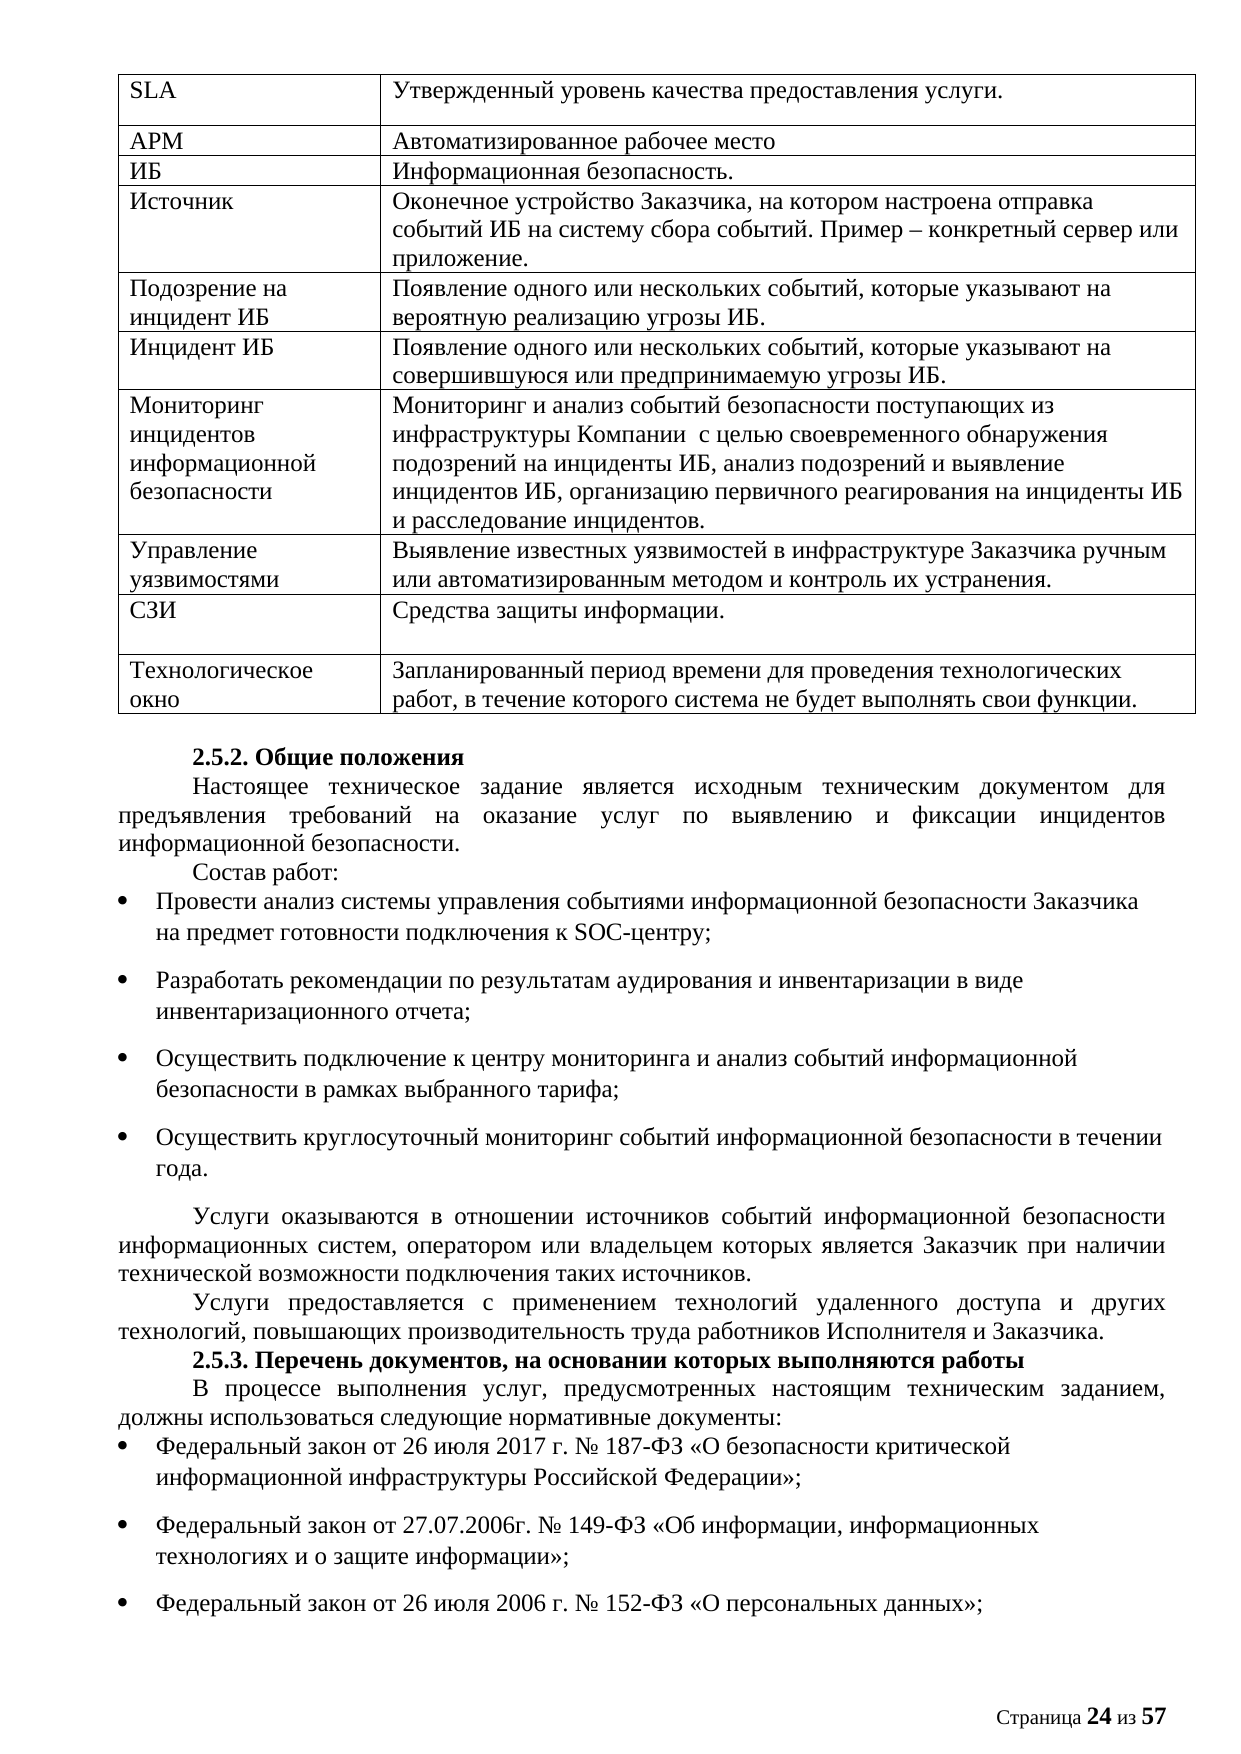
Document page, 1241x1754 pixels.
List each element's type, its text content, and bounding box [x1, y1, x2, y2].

table_cell SLA [119, 75, 380, 125]
table_cell АРМ [119, 126, 380, 155]
text 2.5.2. Общие положения [118, 742, 1166, 771]
list Федеральный закон от 26 июля 2017 г. № 187-ФЗ «О безопасности критической информационной инфраструктуры Российской Федерации»; [118, 1431, 1166, 1491]
table_cell Средства защиты информации. [381, 595, 1195, 654]
table_cell Подозрение на инцидент ИБ [119, 273, 380, 331]
list Провести анализ системы управления событиями информационной безопасности Заказчика на предмет готовности подключения к SOC-центру; [118, 886, 1166, 946]
text Услуги предоставляется с применением технологий удаленного доступа и других технологий, повышающих производительность труда работников Исполнителя и Заказчика. [118, 1287, 1166, 1345]
table_cell Управление уязвимостями [119, 535, 380, 594]
table_cell Мониторинг и анализ событий безопасности поступающих из инфраструктуры Компании с целью своевременного обнаружения подозрений на инциденты ИБ, анализ подозрений и выявление инцидентов ИБ, организацию первичного реагирования на инциденты ИБ и расследование инцидентов. [381, 390, 1195, 534]
table_cell Появление одного или нескольких событий, которые указывают на вероятную реализацию угрозы ИБ. [381, 273, 1195, 331]
list Разработать рекомендации по результатам аудирования и инвентаризации в виде инвентаризационного отчета; [118, 965, 1166, 1024]
text 2.5.3. Перечень документов, на основании которых выполняются работы [118, 1345, 1166, 1373]
table_cell Информационная безопасность. [381, 156, 1195, 185]
text Услуги оказываются в отношении источников событий информационной безопасности информационных систем, оператором или владельцем которых является Заказчик при наличии технической возможности подключения таких источников. [118, 1201, 1166, 1287]
table_cell Появление одного или нескольких событий, которые указывают на совершившуюся или предпринимаемую угрозы ИБ. [381, 332, 1195, 389]
table_cell Источник [119, 186, 380, 272]
table_cell ИБ [119, 156, 380, 185]
text Настоящее техническое задание является исходным техническим документом для предъявления требований на оказание услуг по выявлению и фиксации инцидентов информационной безопасности. [118, 771, 1166, 857]
list Федеральный закон от 27.07.2006г. № 149-ФЗ «Об информации, информационных технологиях и о защите информации»; [118, 1510, 1166, 1569]
table_cell Инцидент ИБ [119, 332, 380, 389]
table_cell Оконечное устройство Заказчика, на котором настроена отправка событий ИБ на систему сбора событий. Пример – конкретный сервер или приложение. [381, 186, 1195, 272]
text Состав работ: [118, 857, 1166, 886]
table_cell Технологическое окно [119, 655, 380, 712]
table_cell Мониторинг инцидентов информационной безопасности [119, 390, 380, 534]
text В процессе выполнения услуг, предусмотренных настоящим техническим заданием, должны использоваться следующие нормативные документы: [118, 1373, 1166, 1431]
table_cell Утвержденный уровень качества предоставления услуги. [381, 75, 1195, 125]
list Федеральный закон от 26 июля 2006 г. № 152-ФЗ «О персональных данных»; [118, 1588, 1166, 1617]
list Осуществить подключение к центру мониторинга и анализ событий информационной безопасности в рамках выбранного тарифа; [118, 1043, 1166, 1103]
table_cell Автоматизированное рабочее место [381, 126, 1195, 155]
table_cell Запланированный период времени для проведения технологических работ, в течение которого система не будет выполнять свои функции. [381, 655, 1195, 712]
table_cell СЗИ [119, 595, 380, 654]
list Осуществить круглосуточный мониторинг событий информационной безопасности в течении года. [118, 1122, 1166, 1182]
table_cell Выявление известных уязвимостей в инфраструктуре Заказчика ручным или автоматизированным методом и контроль их устранения. [381, 535, 1195, 594]
